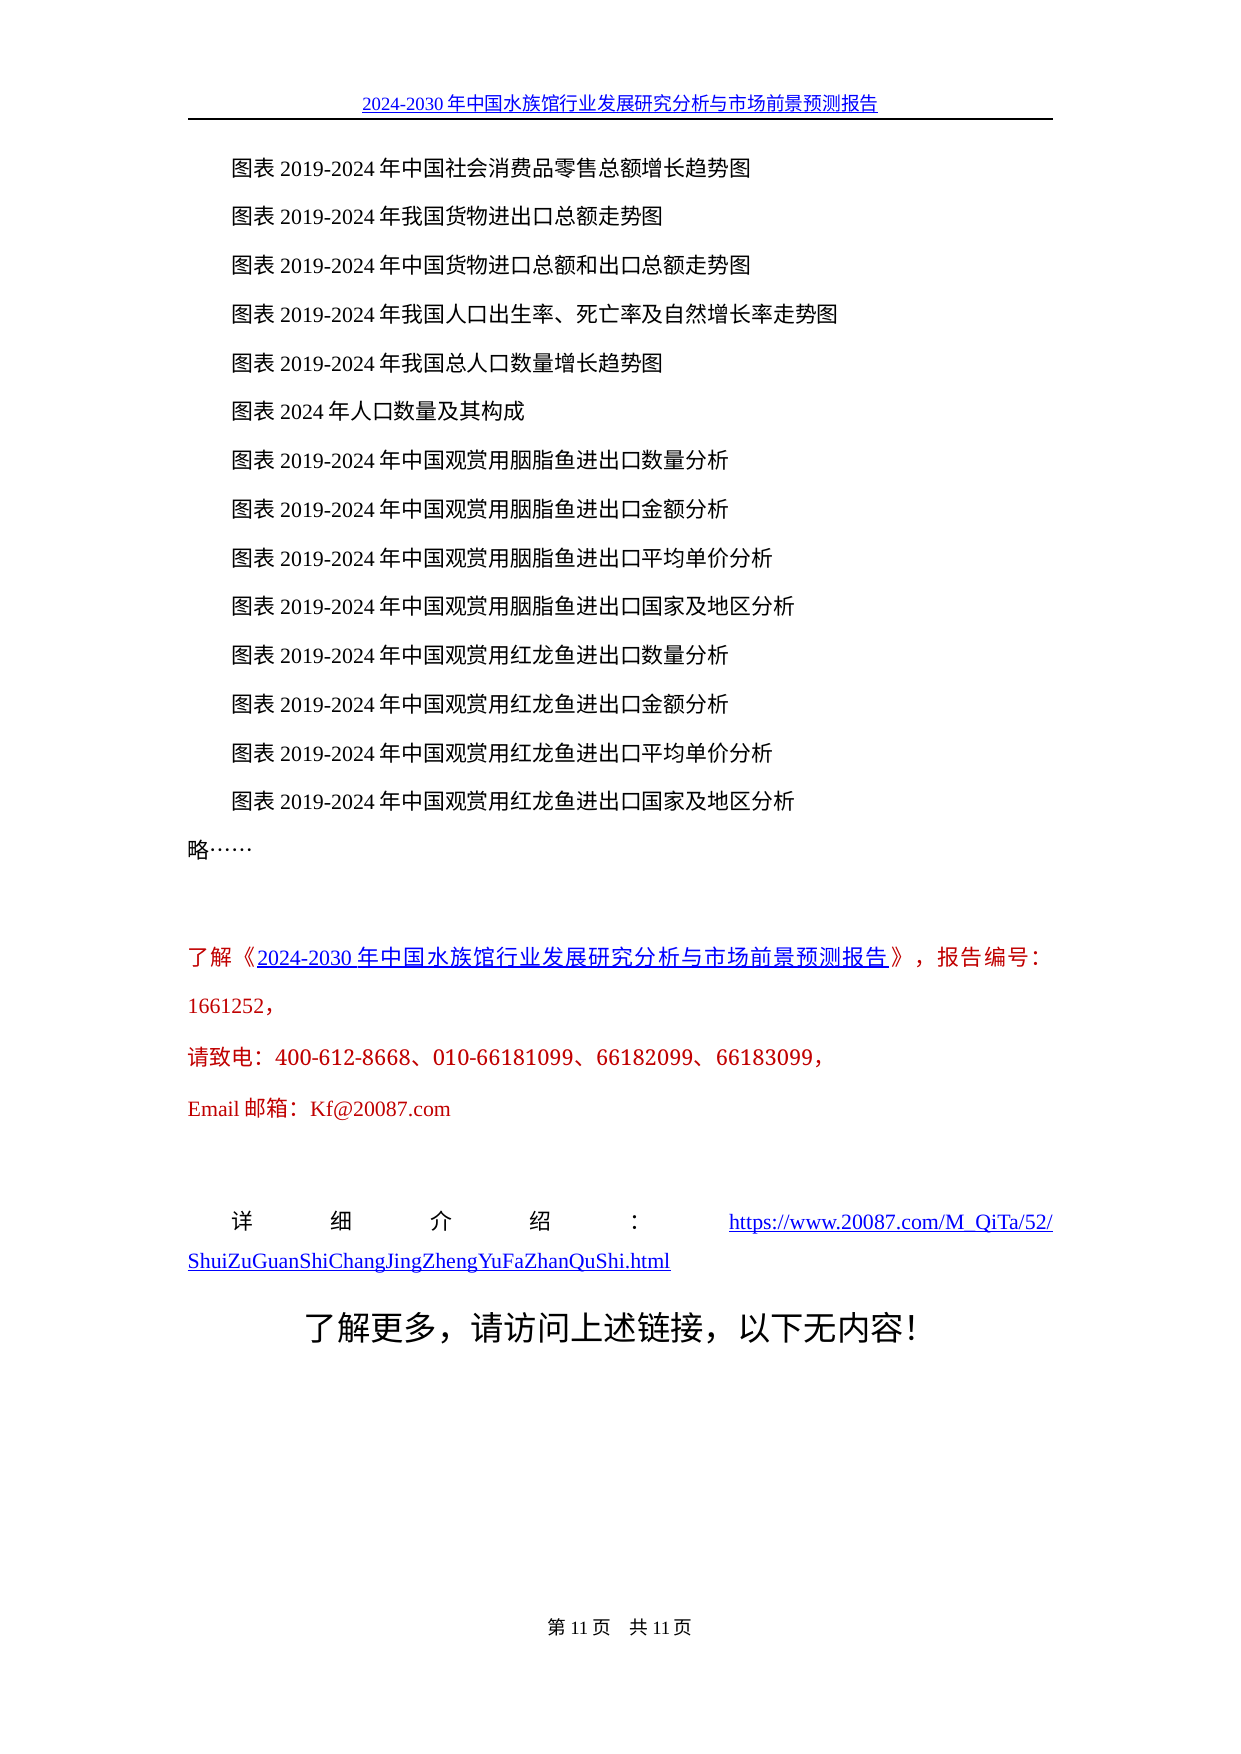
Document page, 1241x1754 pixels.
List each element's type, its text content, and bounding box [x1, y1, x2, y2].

title 了解更多，请访问上述链接，以下无内容！ [187, 1293, 1053, 1358]
text Email邮箱：Kf@20087.com [187, 1091, 1053, 1123]
text 详细介绍：https://www.20087.com/M_QiTa/52/ShuiZuGuanShiChangJingZhengYuFaZhanQuShi.html [187, 1204, 1053, 1277]
text 了解《2024-2030年中国水族馆行业发展研究分析与市场前景预测报告》，报告编号：1661252， [187, 939, 1053, 1020]
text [187, 150, 1053, 865]
text 请致电：400-612-8668、010-66181099、66182099、66183099， [187, 1039, 1053, 1072]
